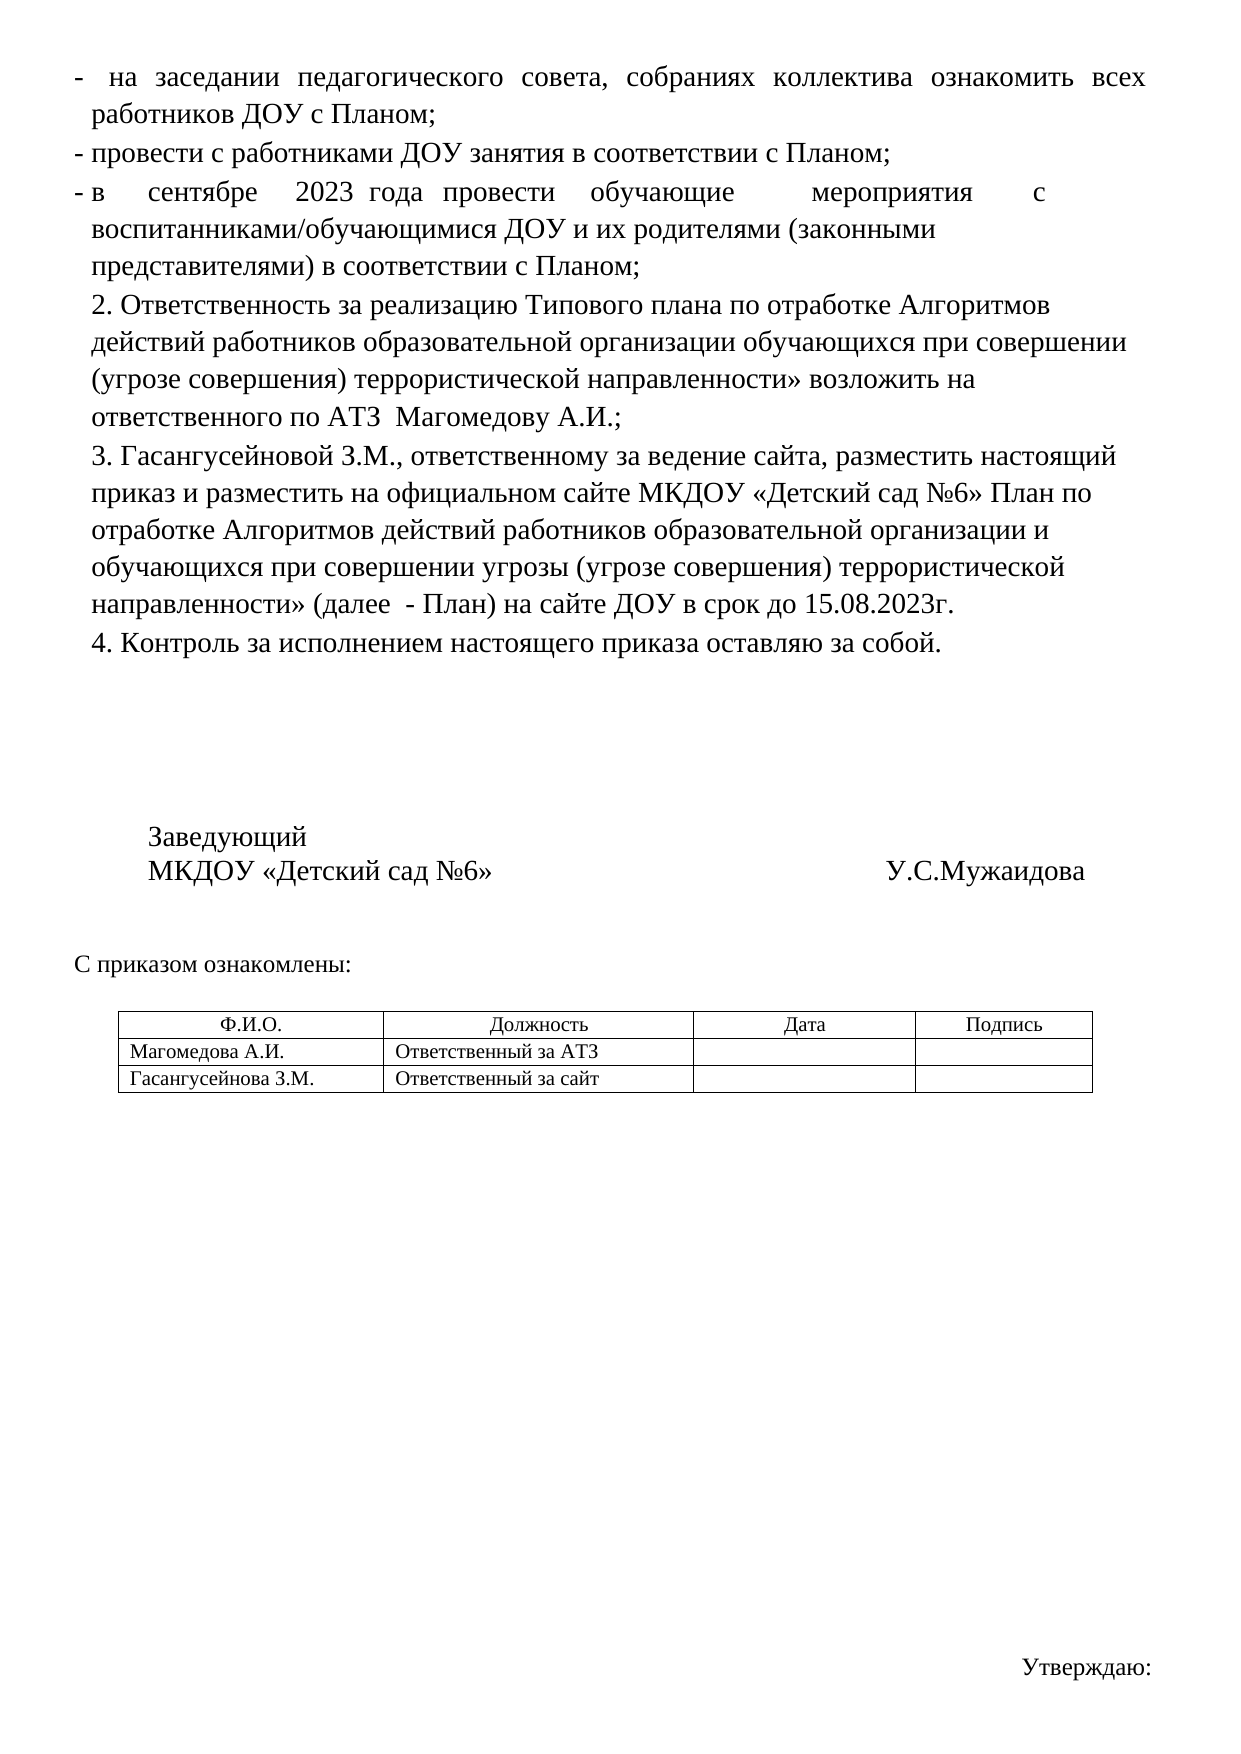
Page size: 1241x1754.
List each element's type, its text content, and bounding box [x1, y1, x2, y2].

text МКДОУ «Детский сад №6» У.С.Мужаидова [148, 853, 1152, 887]
table_cell Ответственный за АТЗ [384, 1039, 693, 1065]
list в сентябре 2023 года провести обучающие мероприятия с воспитанниками/обучающимися ДОУ и их родителями (законными представителями) в соответствии с Планом; [74, 174, 1147, 282]
text С приказом ознакомлены: [74, 949, 1152, 977]
table_header Дата [694, 1012, 915, 1038]
list провести с работниками ДОУ занятия в соответствии с Планом; [74, 135, 1147, 169]
table_cell [916, 1066, 1092, 1092]
table_header Подпись [916, 1012, 1092, 1038]
text 4. Контроль за исполнением настоящего приказа оставляю за собой. [91, 625, 1147, 659]
table_header Ф.И.О. [119, 1012, 383, 1038]
table_cell [694, 1066, 915, 1092]
text Утверждаю: [74, 1652, 1152, 1680]
table_cell Ответственный за сайт [384, 1066, 693, 1092]
text Заведующий [148, 819, 1152, 853]
table_header Должность [384, 1012, 693, 1038]
table_cell Гасангусейнова З.М. [119, 1066, 383, 1092]
table_cell Магомедова А.И. [119, 1039, 383, 1065]
text 2. Ответственность за реализацию Типового плана по отработке Алгоритмов действий работников образовательной организации обучающихся при совершении (угрозе совершения) террористической направленности» возложить на ответственного по АТЗ Магомедову А.И.; [91, 287, 1147, 432]
text 3. Гасангусейновой З.М., ответственному за ведение сайта, разместить настоящий приказ и разместить на официальном сайте МКДОУ «Детский сад №6» План по отработке Алгоритмов действий работников образовательной организации и обучающихся при совершении угрозы (угрозе совершения) террористической направленности» (далее - План) на сайте ДОУ в срок до 15.08.2023г. [91, 438, 1147, 620]
table_cell [694, 1039, 915, 1065]
list на заседании педагогического совета, собраниях коллектива ознакомить всех работников ДОУ с Планом; [74, 59, 1147, 130]
table_cell [916, 1039, 1092, 1065]
